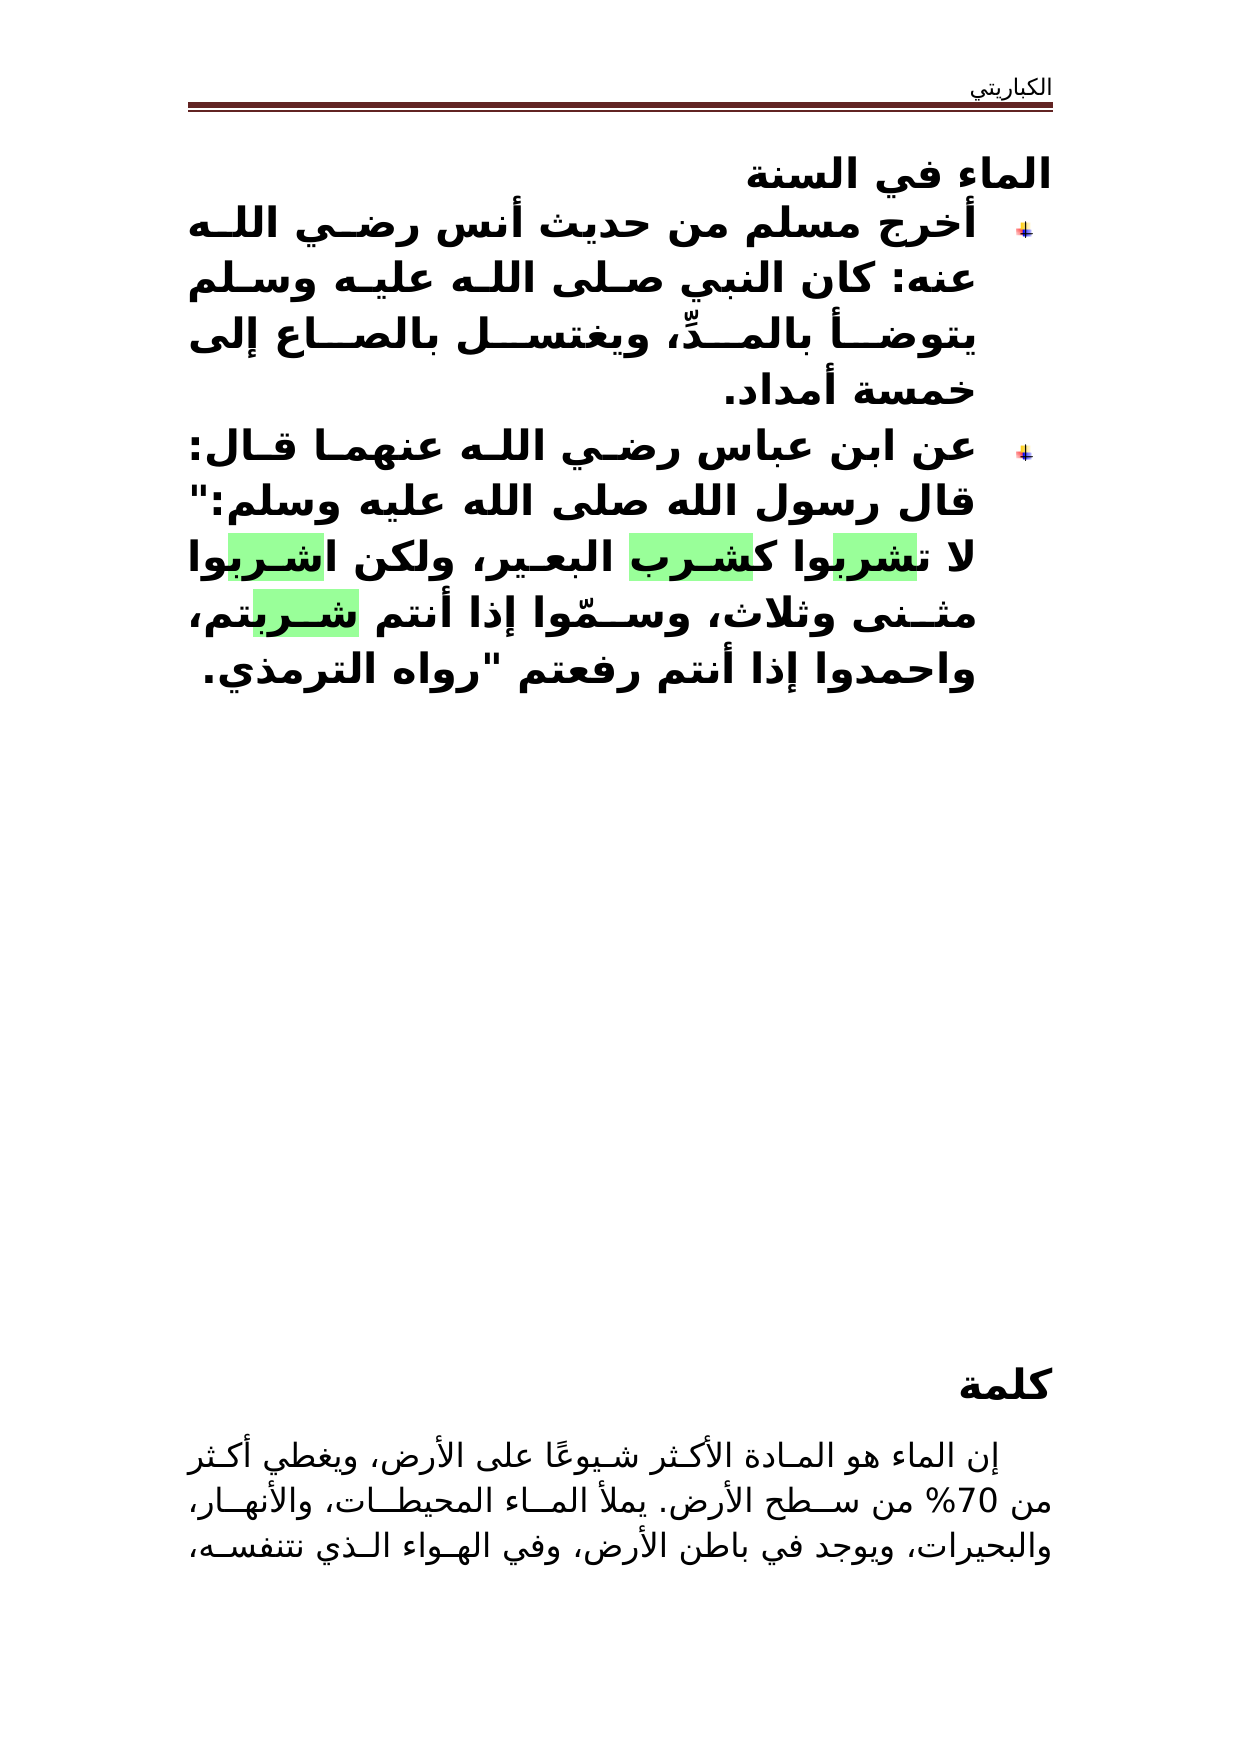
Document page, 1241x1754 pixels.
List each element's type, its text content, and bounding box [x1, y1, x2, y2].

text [187, 1437, 1053, 1565]
text الماء في السنة [187, 150, 1053, 198]
list أخرج مسلم من حديث أنس رضي الله عنه: كان النبي صلى الله عليه وسلم يتوضأ بالمدِّ، ويغتسل بالصاع إلى خمسة أمداد. [187, 198, 1015, 414]
list عن ابن عباس رضي الله عنهما قال: قال رسول الله صلى الله عليه وسلم:" لا تشربوا كشرب البعير، ولكن اشربوا مثنى وثلاث، وسمّوا إذا أنتم شربتم، واحمدوا إذا أنتم رفعتم "رواه الترمذي. [187, 421, 1015, 693]
text كلمة [187, 1360, 1053, 1409]
picture [1016, 443, 1033, 461]
picture [1016, 220, 1033, 238]
